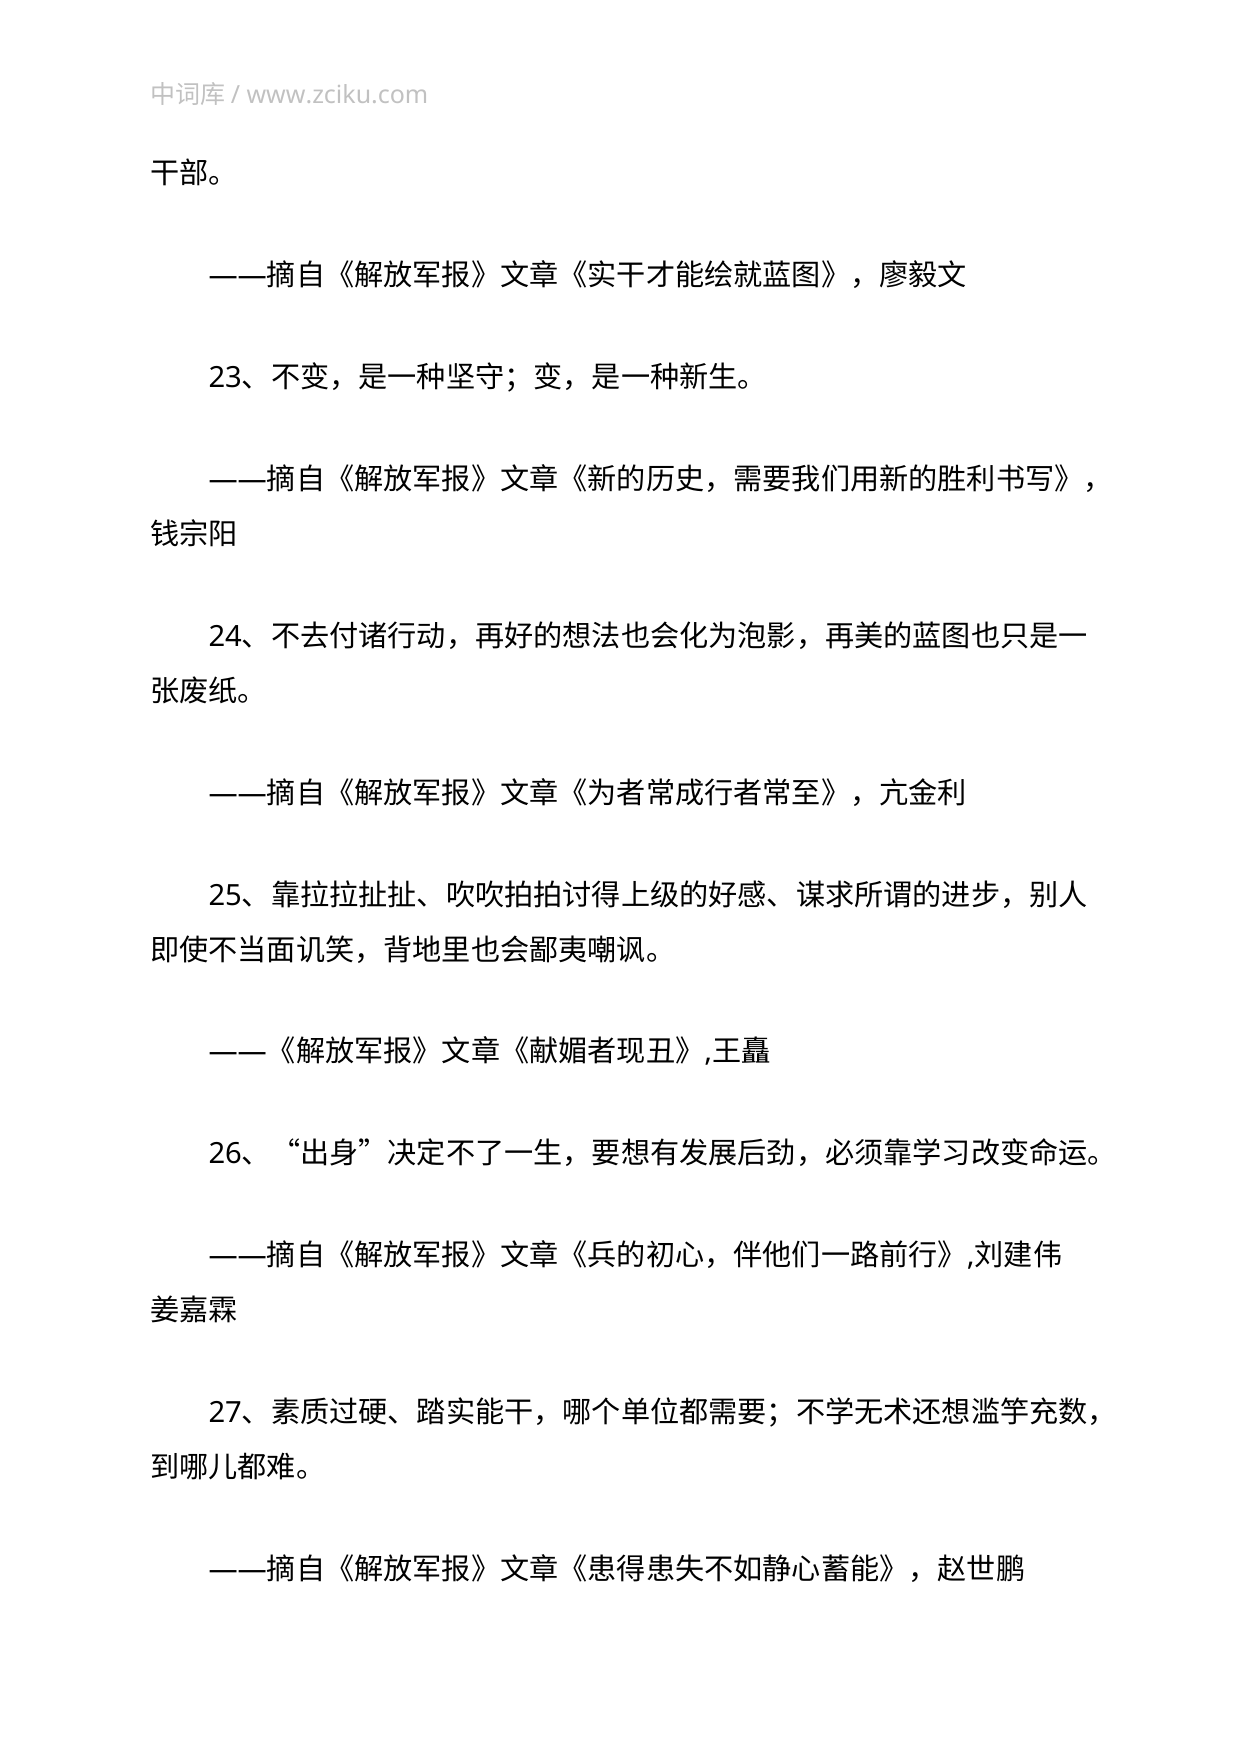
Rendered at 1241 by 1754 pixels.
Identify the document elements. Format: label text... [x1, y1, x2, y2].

text ——摘自《解放军报》文章《新的历史，需要我们用新的胜利书写》，钱宗阳 [150, 456, 1090, 553]
text 26、“出身”决定不了一生，要想有发展后劲，必须靠学习改变命运。 [150, 1130, 1090, 1172]
text ——摘自《解放军报》文章《兵的初心，伴他们一路前行》,刘建伟姜嘉霖 [150, 1232, 1090, 1329]
text 25、靠拉拉扯扯、吹吹拍拍讨得上级的好感、谋求所谓的进步，别人即使不当面讥笑，背地里也会鄙夷嘲讽。 [150, 871, 1090, 968]
text 27、素质过硬、踏实能干，哪个单位都需要；不学无术还想滥竽充数，到哪儿都难。 [150, 1389, 1090, 1486]
text 24、不去付诸行动，再好的想法也会化为泡影，再美的蓝图也只是一张废纸。 [150, 612, 1090, 710]
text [150, 150, 1090, 192]
text ——摘自《解放军报》文章《为者常成行者常至》，亢金利 [150, 769, 1090, 812]
text ——摘自《解放军报》文章《实干才能绘就蓝图》，廖毅文 [150, 252, 1090, 294]
text ——《解放军报》文章《献媚者现丑》,王矗 [150, 1028, 1090, 1070]
text 23、不变，是一种坚守；变，是一种新生。 [150, 354, 1090, 396]
text ——摘自《解放军报》文章《患得患失不如静心蓄能》，赵世鹏 [150, 1546, 1090, 1588]
